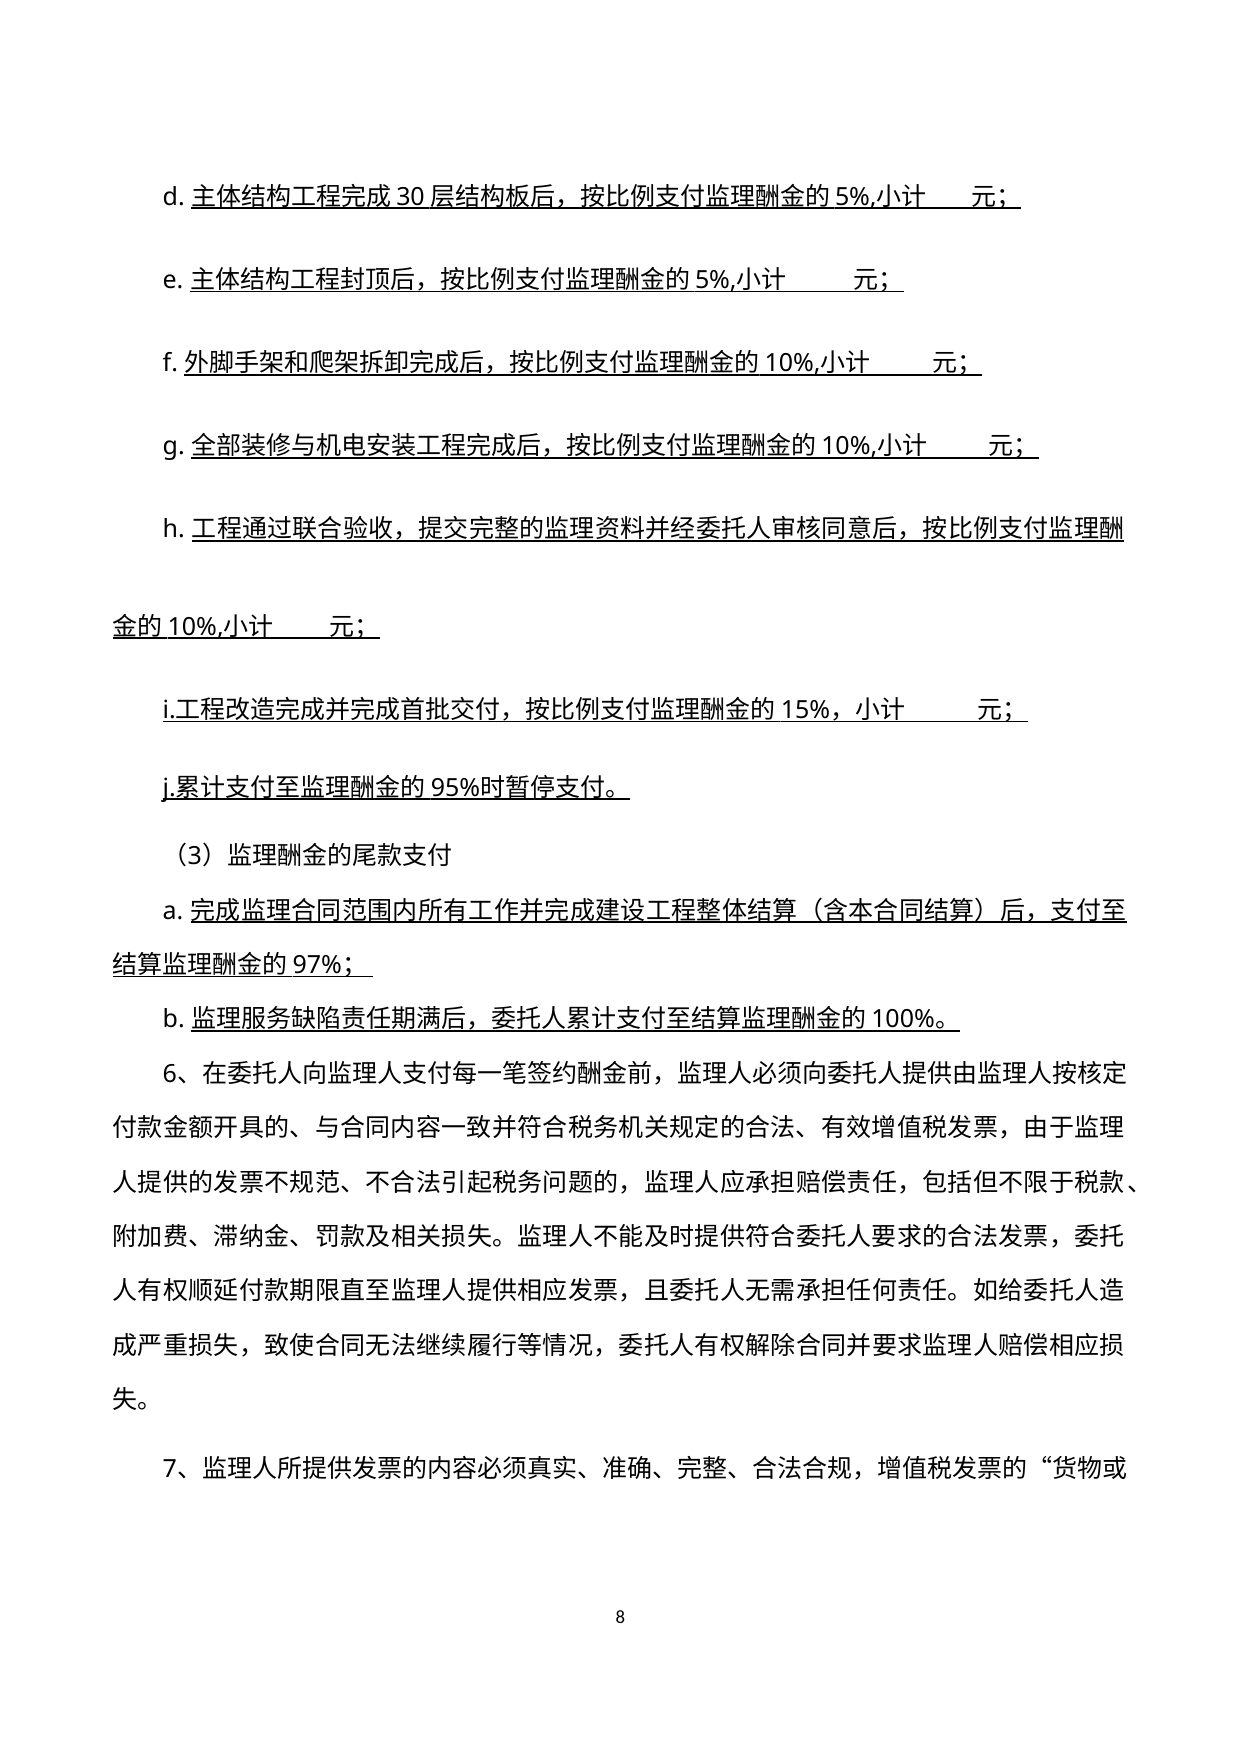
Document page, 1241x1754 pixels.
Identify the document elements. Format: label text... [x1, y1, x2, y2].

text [112, 1434, 1128, 1499]
text h. 工程通过联合验收，提交完整的监理资料并经委托人审核同意后，按比例支付监理酬金的10%,小计 元； [112, 494, 1128, 657]
text e. 主体结构工程封顶后，按比例支付监理酬金的5%,小计 元； [112, 245, 1128, 310]
text （3）监理酬金的尾款支付 [112, 836, 1128, 872]
text g. 全部装修与机电安装工程完成后，按比例支付监理酬金的10%,小计 元； [112, 411, 1128, 476]
text a. 完成监理合同范围内所有工作并完成建设工程整体结算（含本合同结算）后，支付至结算监理酬金的97%； [112, 890, 1128, 981]
text j.累计支付至监理酬金的95%时暂停支付。 [112, 753, 1128, 818]
text 6、在委托人向监理人支付每一笔签约酬金前，监理人必须向委托人提供由监理人按核定付款金额开具的、与合同内容一致并符合税务机关规定的合法、有效增值税发票，由于监理人提供的发票不规范、不合法引起税务问题的，监理人应承担赔偿责任，包括但不限于税款、附加费、滞纳金、罚款及相关损失。监理人不能及时提供符合委托人要求的合法发票，委托人有权顺延付款期限直至监理人提供相应发票，且委托人无需承担任何责任。如给委托人造成严重损失，致使合同无法继续履行等情况，委托人有权解除合同并要求监理人赔偿相应损失。 [112, 1053, 1128, 1416]
text i.工程改造完成并完成首批交付，按比例支付监理酬金的15%，小计 元； [112, 675, 1128, 740]
text b. 监理服务缺陷责任期满后，委托人累计支付至结算监理酬金的100%。 [112, 999, 1128, 1035]
text d. 主体结构工程完成30层结构板后，按比例支付监理酬金的5%,小计 元； [112, 162, 1128, 227]
text f. 外脚手架和爬架拆卸完成后，按比例支付监理酬金的10%,小计 元； [112, 328, 1128, 393]
